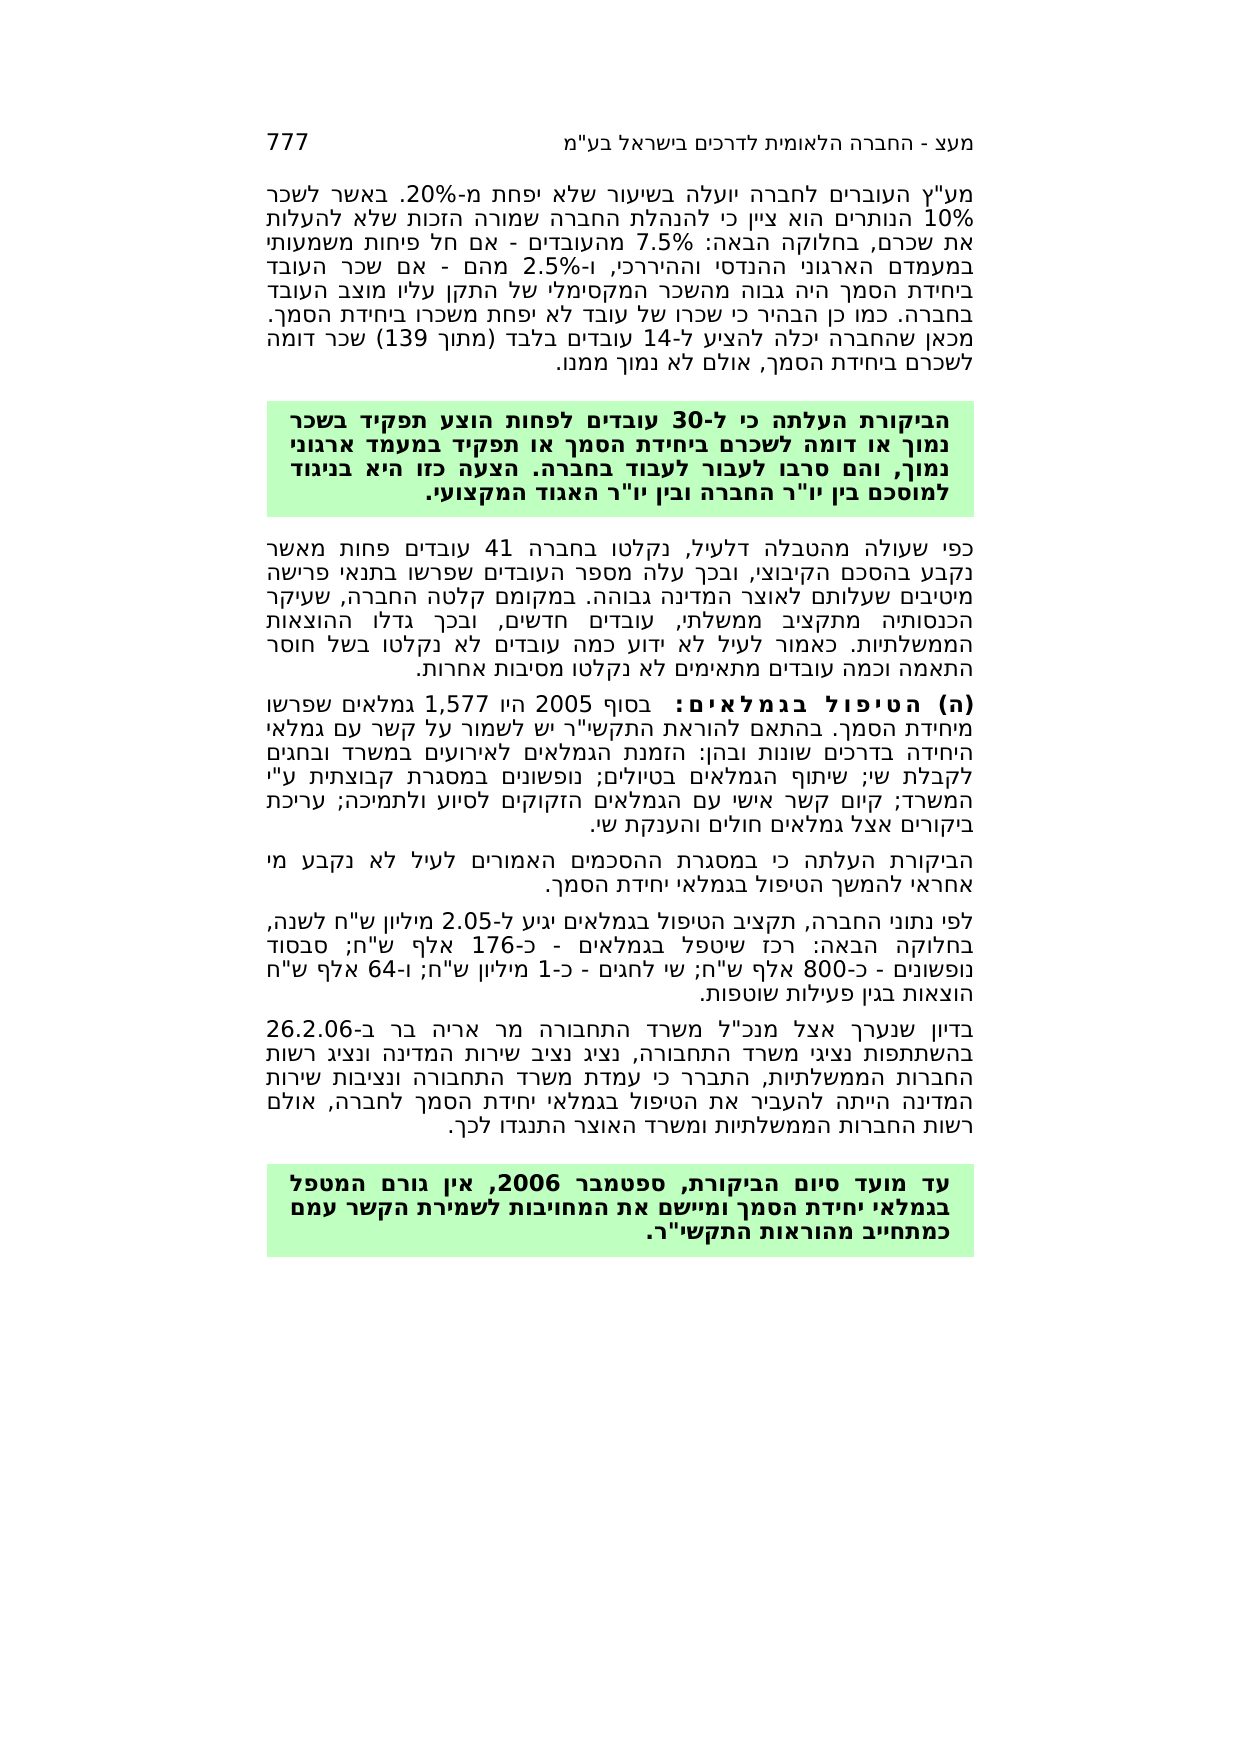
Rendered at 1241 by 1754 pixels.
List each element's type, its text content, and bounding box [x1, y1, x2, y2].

text (ה) הטיפול בגמלאים: בסוף 2005 היו 1,577 גמלאים שפרשו מיחידת הסמך. בהתאם להוראת התקשי"ר יש לשמור על קשר עם גמלאי היחידה בדרכים שונות ובהן: הזמנת הגמלאים לאירועים במשרד ובחגים לקבלת שי; שיתוף הגמלאים בטיולים; נופשונים במסגרת קבוצתית ע"י המשרד; קיום קשר אישי עם הגמלאים הזקוקים לסיוע ולתמיכה; עריכת ביקורים אצל גמלאים חולים והענקת שי. [266, 693, 974, 837]
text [266, 183, 974, 375]
text כפי שעולה מהטבלה דלעיל, נקלטו בחברה 41 עובדים פחות מאשר נקבע בהסכם הקיבוצי, ובכך עלה מספר העובדים שפרשו בתנאי פרישה מיטיבים שעלותם לאוצר המדינה גבוהה. במקומם קלטה החברה, שעיקר הכנסותיה מתקציב ממשלתי, עובדים חדשים, ובכך גדלו ההוצאות הממשלתיות. כאמור לעיל לא ידוע כמה עובדים לא נקלטו בשל חוסר התאמה וכמה עובדים מתאימים לא נקלטו מסיבות אחרות. [266, 537, 974, 681]
text לפי נתוני החברה, תקציב הטיפול בגמלאים יגיע ל-2.05 מיליון ש"ח לשנה, בחלוקה הבאה: רכז שיטפל בגמלאים - כ-176 אלף ש"ח; סבסוד נופשונים - כ-800 אלף ש"ח; שי לחגים - כ-1 מיליון ש"ח; ו-64 אלף ש"ח הוצאות בגין פעילות שוטפות. [266, 910, 974, 1006]
text בדיון שנערך אצל מנכ"ל משרד התחבורה מר אריה בר ב-26.2.06 בהשתתפות נציגי משרד התחבורה, נציג נציב שירות המדינה ונציג רשות החברות הממשלתיות, התברר כי עמדת משרד התחבורה ונציבות שירות המדינה הייתה להעביר את הטיפול בגמלאי יחידת הסמך לחברה, אולם רשות החברות הממשלתיות ומשרד האוצר התנגדו לכך. [266, 1018, 974, 1138]
text הביקורת העלתה כי ל-30 עובדים לפחות הוצע תפקיד בשכר נמוך או דומה לשכרם ביחידת הסמך או תפקיד במעמד ארגוני נמוך, והם סרבו לעבור לעבוד בחברה. הצעה כזו היא בניגוד למוסכם בין יו"ר החברה ובין יו"ר האגוד המקצועי. [267, 401, 974, 517]
text הביקורת העלתה כי במסגרת ההסכמים האמורים לעיל לא נקבע מי אחראי להמשך הטיפול בגמלאי יחידת הסמך. [266, 850, 974, 898]
text עד מועד סיום הביקורת, ספטמבר 2006, אין גורם המטפל בגמלאי יחידת הסמך ומיישם את המחויבות לשמירת הקשר עמם כמתחייב מהוראות התקשי"ר. [267, 1164, 974, 1257]
